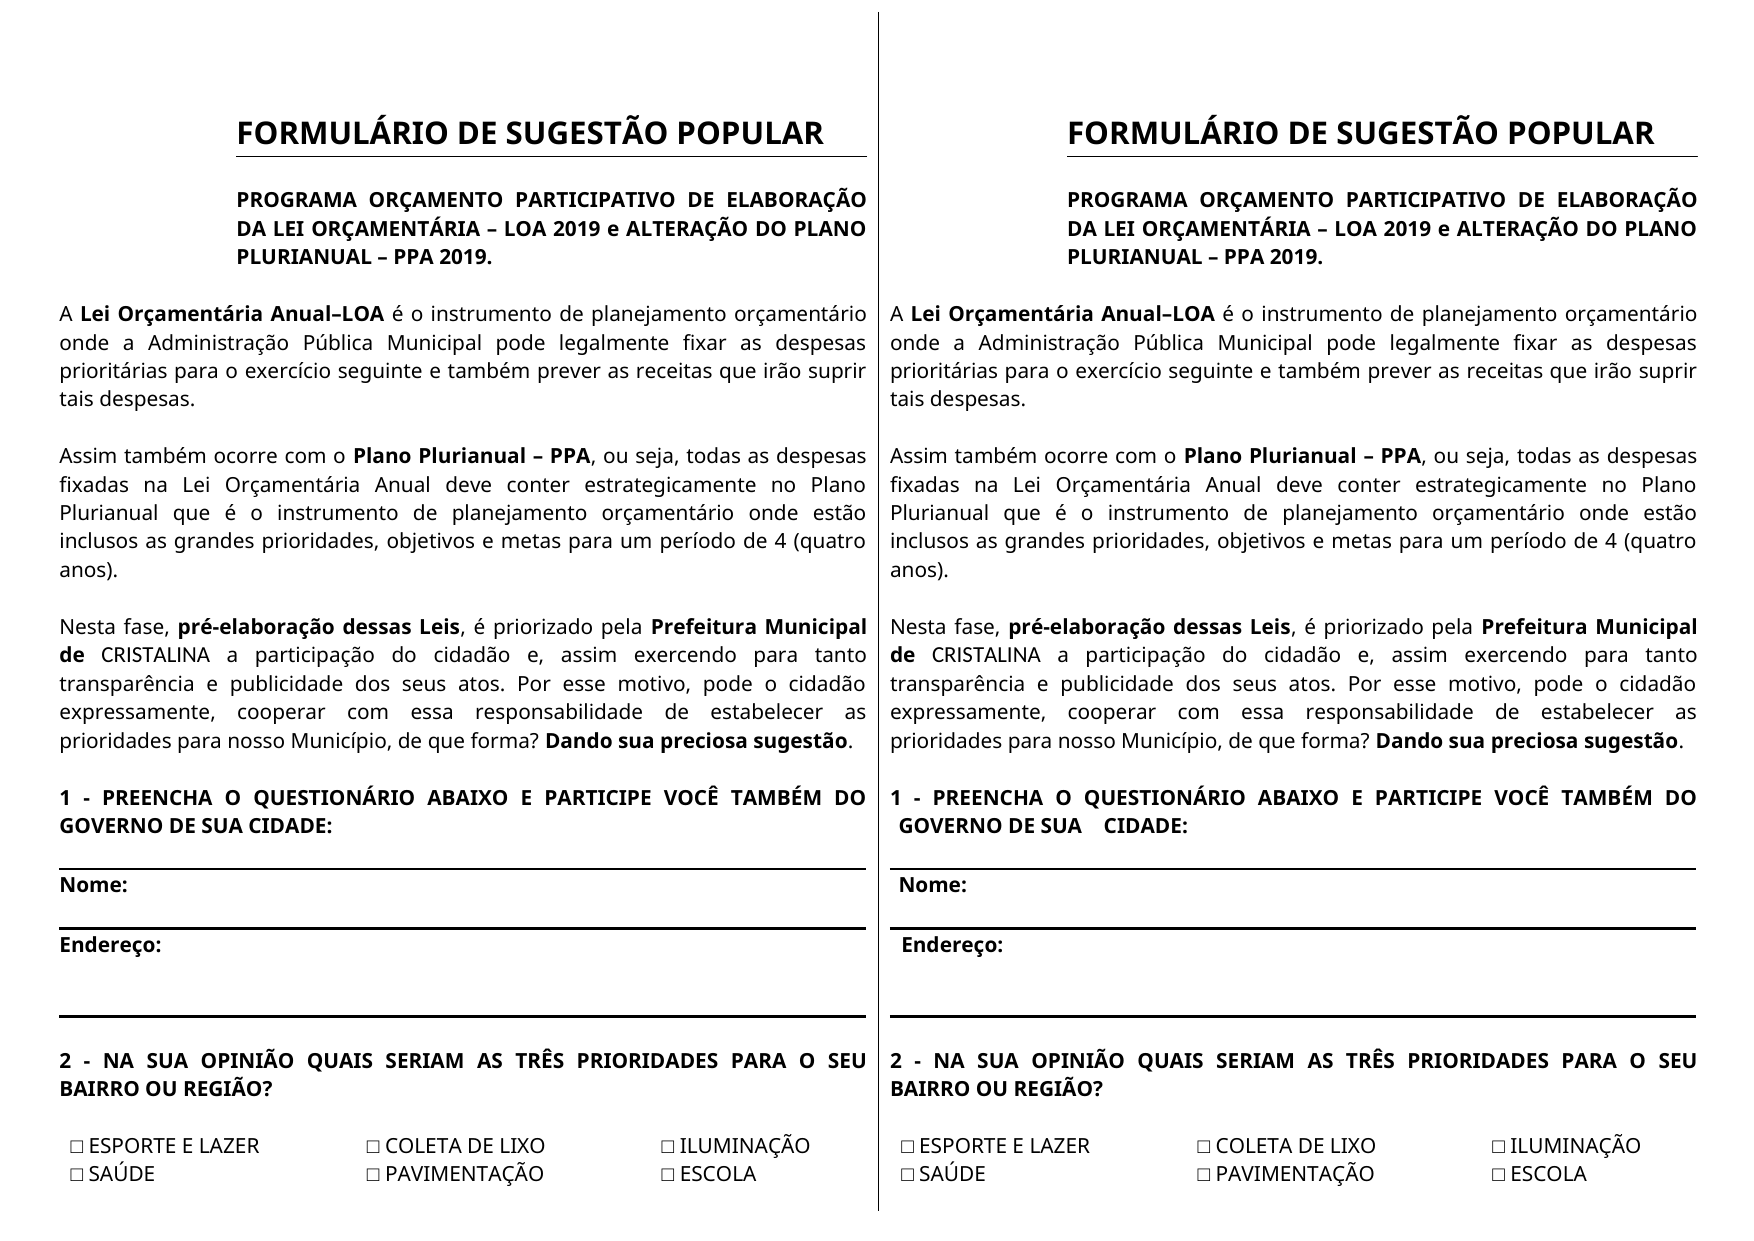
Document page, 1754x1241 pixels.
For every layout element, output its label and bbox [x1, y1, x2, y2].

table_header [879, 12, 1709, 1211]
table_header [48, 12, 878, 1211]
